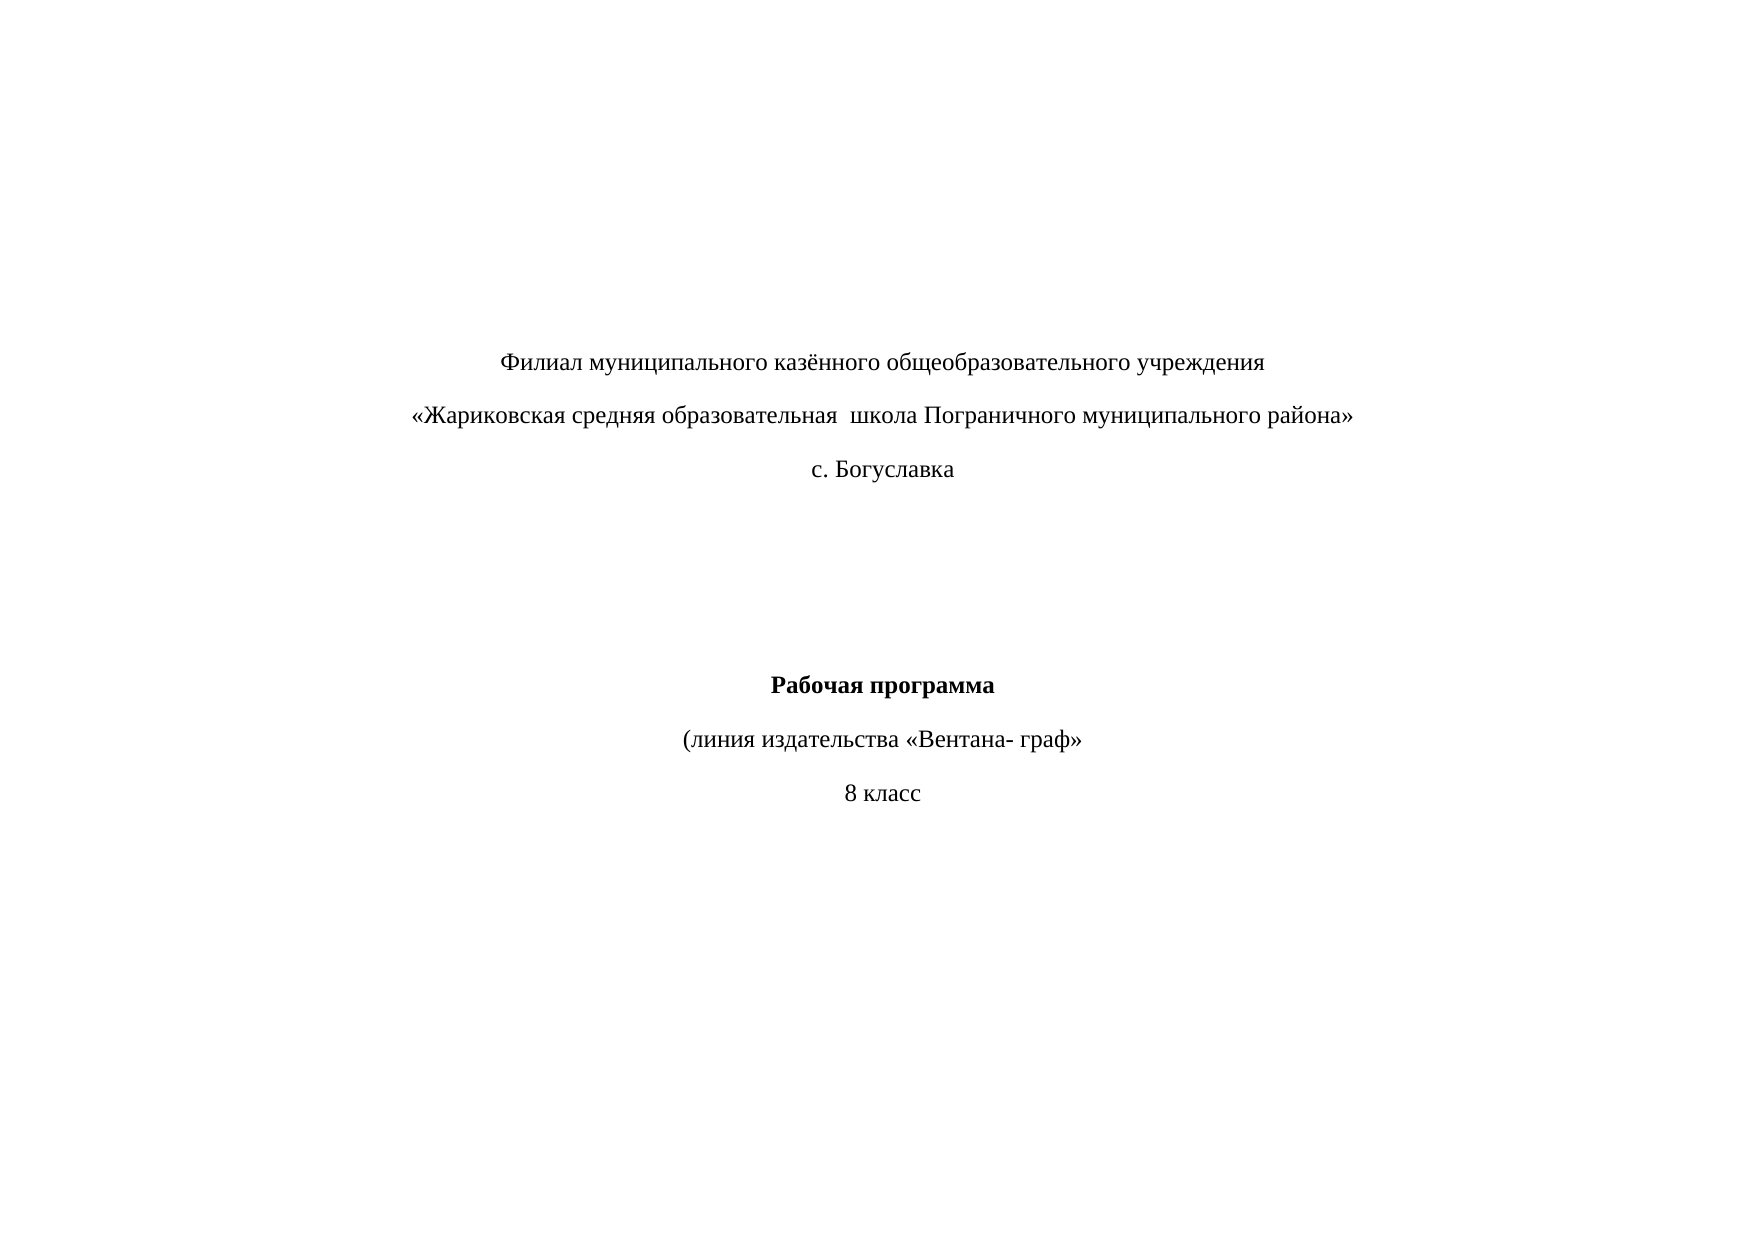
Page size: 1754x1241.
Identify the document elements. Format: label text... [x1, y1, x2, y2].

text (линия издательства «Вентана- граф» [29, 724, 1736, 752]
text Рабочая программа [29, 670, 1736, 699]
text с. Богуславка [29, 454, 1736, 483]
text 8 класс [29, 778, 1736, 806]
text Филиал муниципального казённого общеобразовательного учреждения [29, 347, 1736, 376]
text «Жариковская средняя образовательная школа Пограничного муниципального района» [29, 401, 1736, 429]
